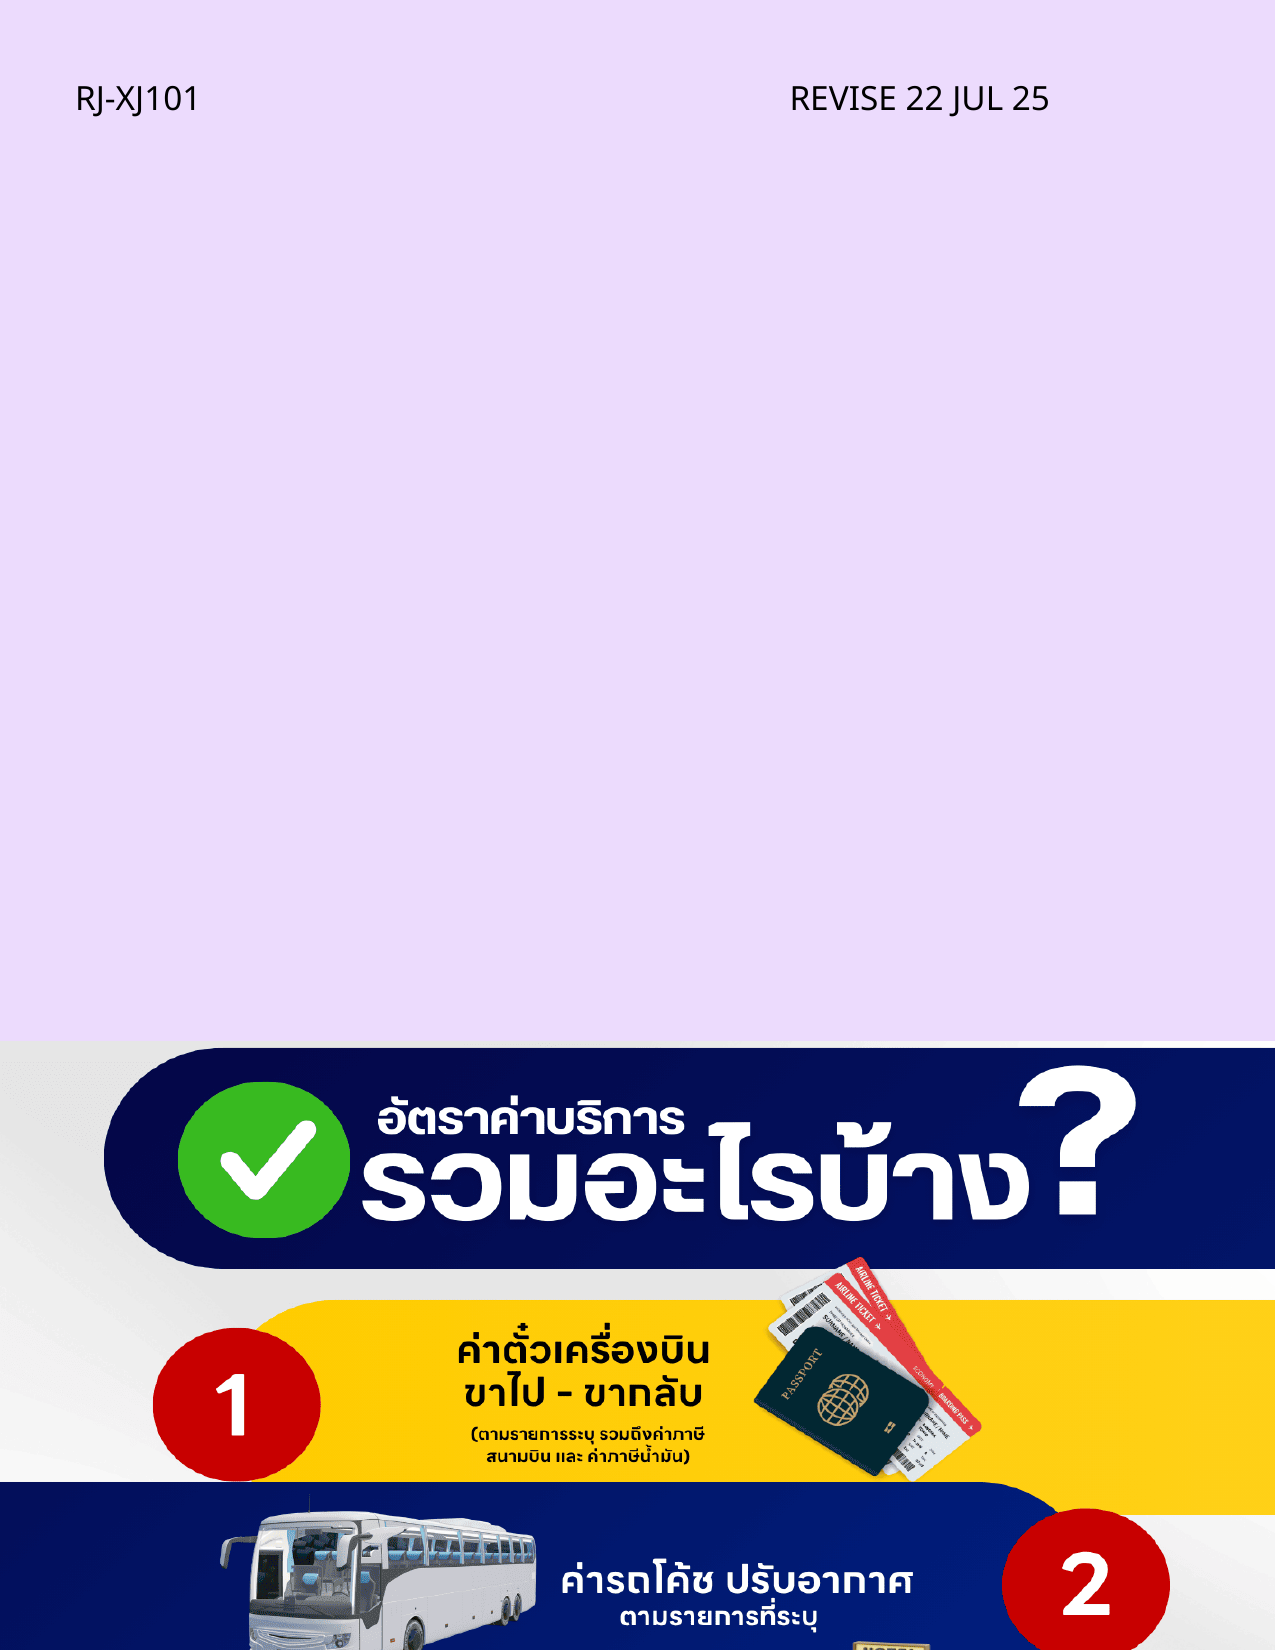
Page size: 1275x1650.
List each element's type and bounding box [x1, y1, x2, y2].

picture [0, 1041, 1275, 1650]
